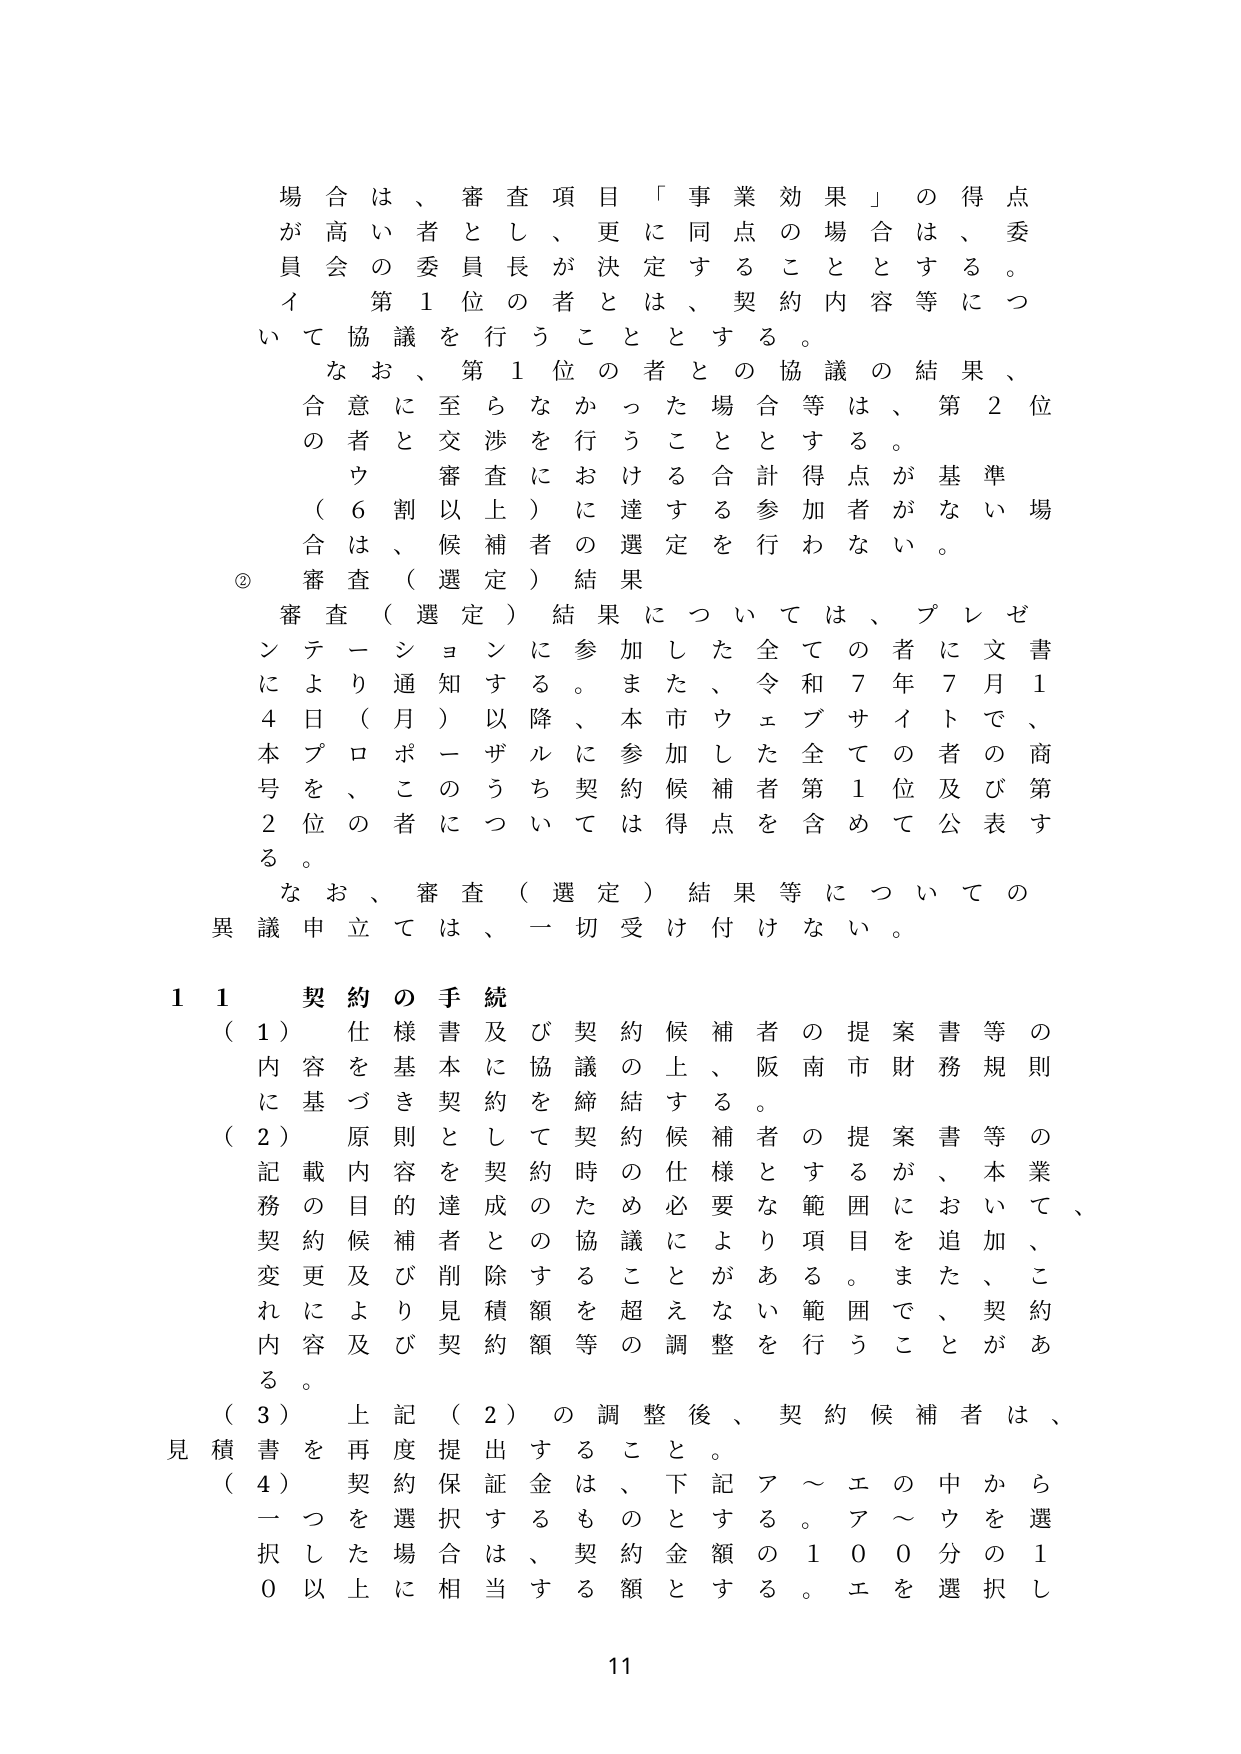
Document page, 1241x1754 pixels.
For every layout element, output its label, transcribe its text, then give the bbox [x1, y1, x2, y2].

text なお、第１位の者との協議の結果、合意に至らなかった場合等は、第２位の者と交渉を行うこととする。 [279, 352, 1074, 457]
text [200, 1466, 1074, 1605]
text ウ 審査における合計得点が基準（６割以上）に達する参加者がない場合は、候補者の選定を行わない。 [166, 457, 1074, 561]
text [276, 178, 1074, 283]
text （2） 原則として契約候補者の提案書等の記載内容を契約時の仕様とするが、本業務の目的達成のため必要な範囲において、契約候補者との協議により項目を追加、変更及び削除することがある。また、これにより見積額を超えない範囲で、契約内容及び契約額等の調整を行うことがある。 [200, 1118, 1074, 1396]
text イ 第１位の者とは、契約内容等について協議を行うこととする。 [234, 283, 1074, 352]
text なお、審査（選定）結果等についての異議申立ては、一切受け付けない。 [211, 874, 1074, 944]
text （3） 上記（2）の調整後、契約候補者は、見積書を再度提出すること。 [166, 1396, 1074, 1466]
text 審査（選定）結果については、プレゼンテーションに参加した全ての者に文書により通知する。また、令和７年７月１４日（月）以降、本市ウェブサイトで、本プロポーザルに参加した全ての者の商号を、このうち契約候補者第１位及び第２位の者については得点を含めて公表する。 [246, 596, 1080, 874]
text ② 審査（選定）結果 [166, 561, 1074, 596]
text １１ 契約の手続 [166, 979, 1074, 1013]
text （1） 仕様書及び契約候補者の提案書等の内容を基本に協議の上、阪南市財務規則に基づき契約を締結する。 [200, 1013, 1074, 1118]
